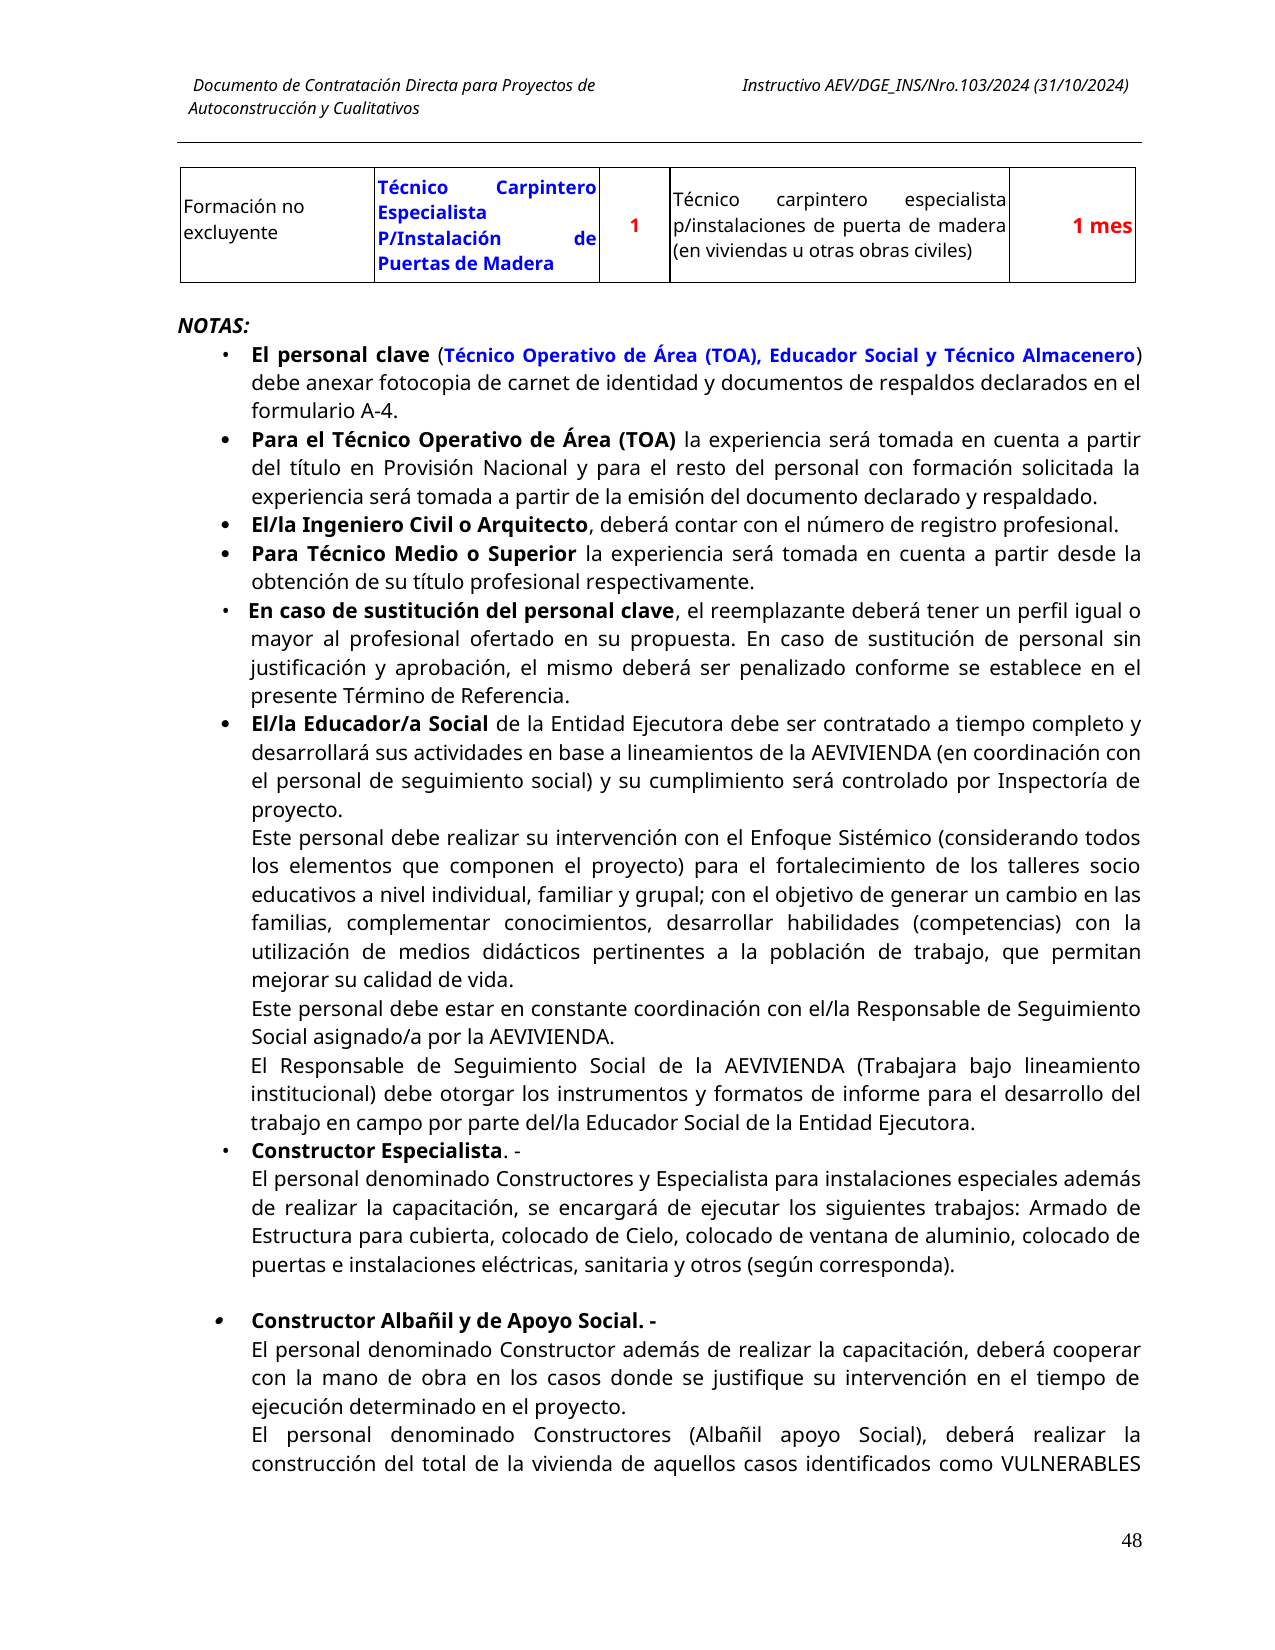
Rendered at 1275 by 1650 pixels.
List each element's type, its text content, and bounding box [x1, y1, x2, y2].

list El/la Ingeniero Civil o Arquitecto, deberá contar con el número de registro profesional. [222, 510, 1142, 539]
text • El personal clave (Técnico Operativo de Área (TOA), Educador Social y Técnico Almacenero) debe anexar fotocopia de carnet de identidad y documentos de respaldos declarados en el formulario A-4. [222, 340, 1142, 425]
table_cell Técnico Carpintero Especialista P/Instalación de Puertas de Madera [375, 168, 599, 282]
text El personal denominado Constructor además de realizar la capacitación, deberá cooperar con la mano de obra en los casos donde se justifique su intervención en el tiempo de ejecución determinado en el proyecto. [251, 1335, 1142, 1420]
text • En caso de sustitución del personal clave, el reemplazante deberá tener un perfil igual o mayor al profesional ofertado en su propuesta. En caso de sustitución de personal sin justificación y aprobación, el mismo deberá ser penalizado conforme se establece en el presente Término de Referencia. [222, 596, 1142, 709]
text El Responsable de Seguimiento Social de la AEVIVIENDA (Trabajara bajo lineamiento institucional) debe otorgar los instrumentos y formatos de informe para el desarrollo del trabajo en campo por parte del/la Educador Social de la Entidad Ejecutora. [250, 1051, 1142, 1136]
list El/la Educador/a Social de la Entidad Ejecutora debe ser contratado a tiempo completo y desarrollará sus actividades en base a lineamientos de la AEVIVIENDA (en coordinación con el personal de seguimiento social) y su cumplimiento será controlado por Inspectoría de proyecto. [222, 709, 1142, 823]
text • Constructor Especialista. - [222, 1136, 1142, 1164]
text NOTAS: [177, 311, 1142, 340]
list Para Técnico Medio o Superior la experiencia será tomada en cuenta a partir desde la obtención de su título profesional respectivamente. [222, 539, 1142, 596]
table_cell 1 [600, 168, 669, 282]
table_cell Técnico carpintero especialista p/instalaciones de puerta de madera (en viviendas u otras obras civiles) [671, 168, 1009, 282]
list Para el Técnico Operativo de Área (TOA) la experiencia será tomada en cuenta a partir del título en Provisión Nacional y para el resto del personal con formación solicitada la experiencia será tomada a partir de la emisión del documento declarado y respaldado. [222, 425, 1142, 510]
text Este personal debe estar en constante coordinación con el/la Responsable de Seguimiento Social asignado/a por la AEVIVIENDA. [251, 994, 1142, 1051]
text El personal denominado Constructores y Especialista para instalaciones especiales además de realizar la capacitación, se encargará de ejecutar los siguientes trabajos: Armado de Estructura para cubierta, colocado de Cielo, colocado de ventana de aluminio, colocado de puertas e instalaciones eléctricas, sanitaria y otros (según corresponda). [251, 1164, 1142, 1278]
list Constructor Albañil y de Apoyo Social. - [213, 1307, 1142, 1335]
table_cell 1 mes [1010, 168, 1135, 282]
text Este personal debe realizar su intervención con el Enfoque Sistémico (considerando todos los elementos que componen el proyecto) para el fortalecimiento de los talleres socio educativos a nivel individual, familiar y grupal; con el objetivo de generar un cambio en las familias, complementar conocimientos, desarrollar habilidades (competencias) con la utilización de medios didácticos pertinentes a la población de trabajo, que permitan mejorar su calidad de vida. [251, 823, 1142, 994]
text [251, 1420, 1142, 1477]
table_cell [181, 168, 374, 282]
